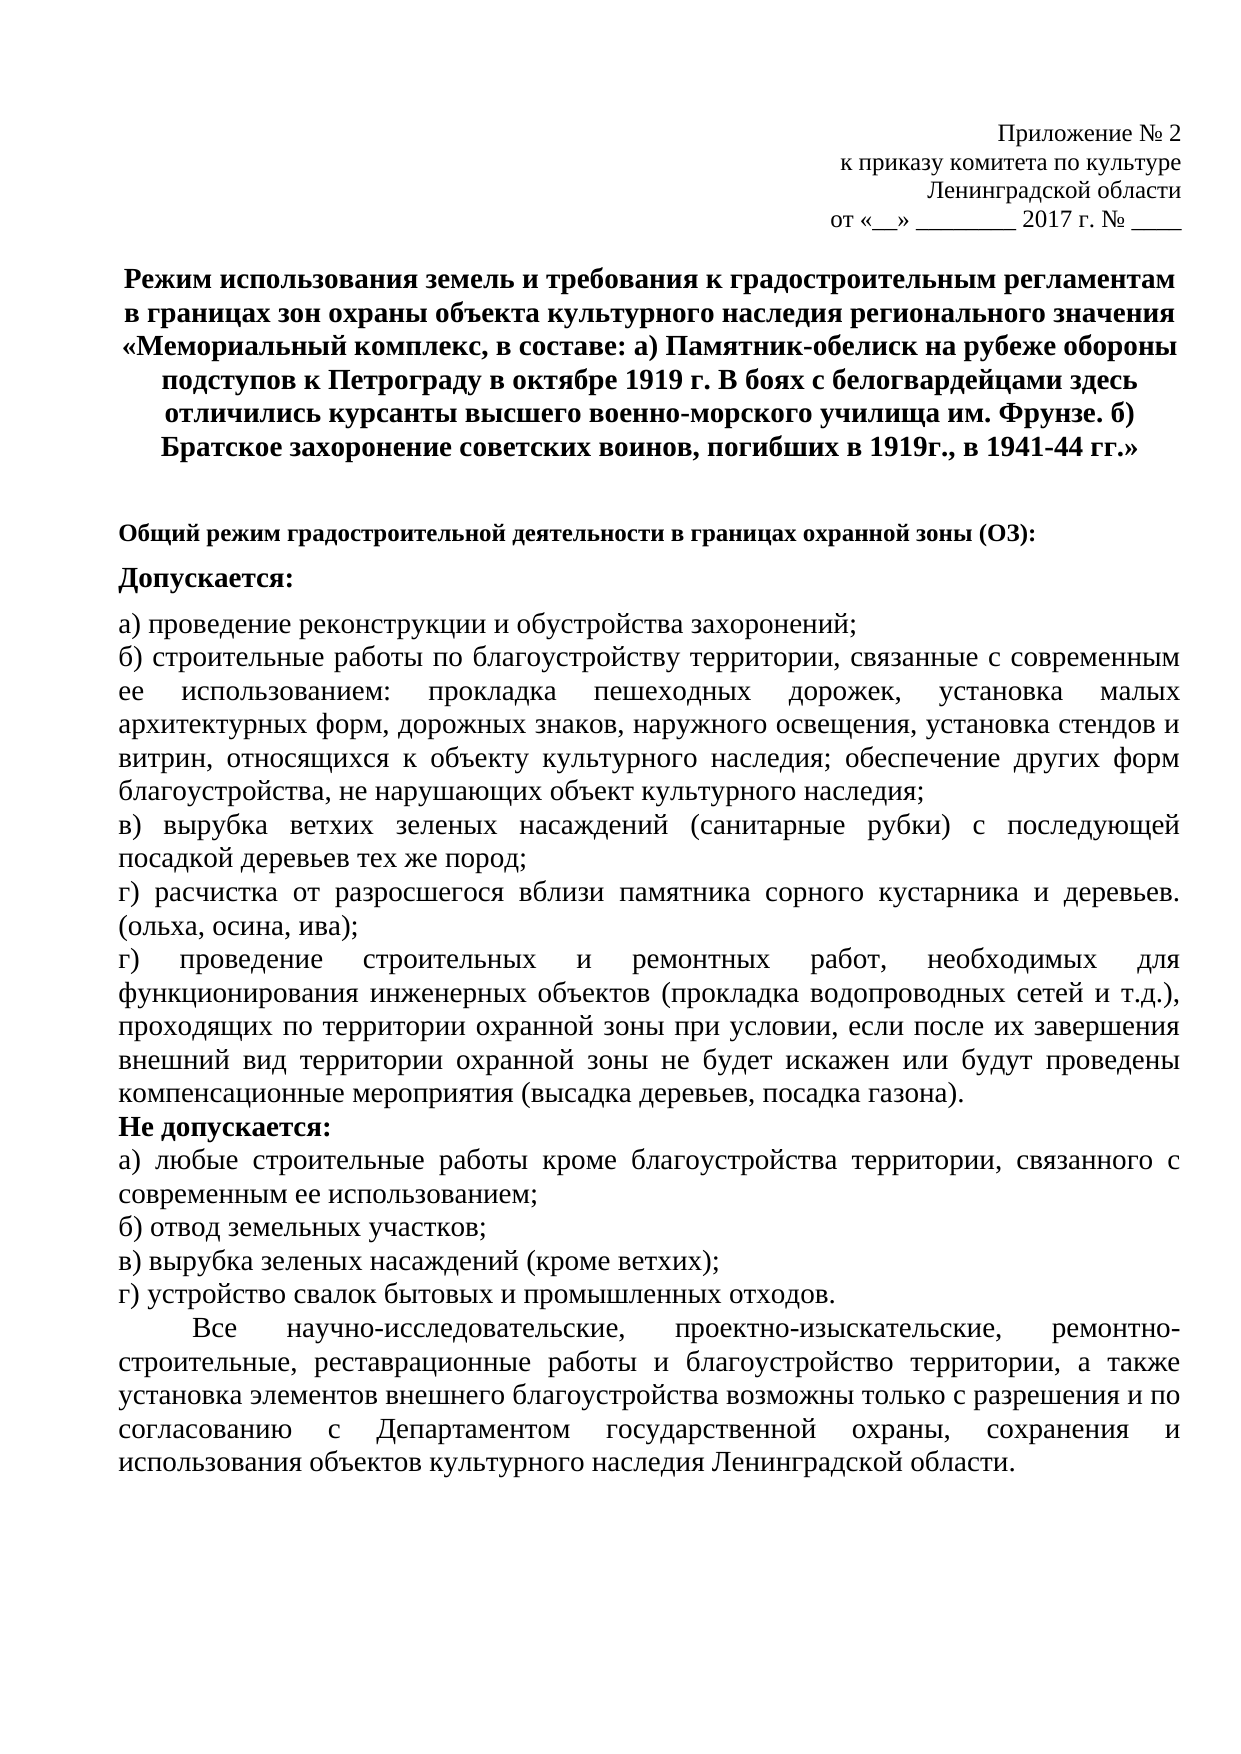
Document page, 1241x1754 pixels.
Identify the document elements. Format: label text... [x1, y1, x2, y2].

text от «__» ________ 2017 г. № ____ [118, 204, 1181, 233]
text к приказу комитета по культуре [118, 147, 1181, 176]
text г) проведение строительных и ремонтных работ, необходимых для функционирования инженерных объектов (прокладка водопроводных сетей и т.д.), проходящих по территории охранной зоны при условии, если после их завершения внешний вид территории охранной зоны не будет искажен или будут проведены компенсационные мероприятия (высадка деревьев, посадка газона). [118, 941, 1181, 1109]
text Не допускается: [118, 1109, 1181, 1142]
text Приложение № 2 [118, 118, 1181, 147]
title Режим использования земель и требования к градостроительным регламентам в границах зон охраны объекта культурного наследия регионального значения «Мемориальный комплекс, в составе: а) Памятник-обелиск на рубеже обороны подступов к Петрограду в октябре 1919 г. В боях с белогвардейцами здесь отличились курсанты высшего военно-морского училища им. Фрунзе. б) Братское захоронение советских воинов, погибших в 1919г., в 1941-44 гг.» [118, 261, 1181, 462]
text б) строительные работы по благоустройству территории, связанные с современным ее использованием: прокладка пешеходных дорожек, установка малых архитектурных форм, дорожных знаков, наружного освещения, установка стендов и витрин, относящихся к объекту культурного наследия; обеспечение других форм благоустройства, не нарушающих объект культурного наследия; [118, 639, 1181, 807]
text в) вырубка зеленых насаждений (кроме ветхих); [118, 1243, 1181, 1277]
text Общий режим градостроительной деятельности в границах охранной зоны (ОЗ): [118, 518, 1181, 547]
text Ленинградской области [118, 176, 1181, 204]
text Допускается: [118, 560, 1181, 593]
text а) проведение реконструкции и обустройства захоронений; [118, 606, 1181, 639]
text г) устройство свалок бытовых и промышленных отходов. [118, 1277, 1181, 1310]
text в) вырубка ветхих зеленых насаждений (санитарные рубки) с последующей посадкой деревьев тех же пород; [118, 807, 1181, 874]
text Все научно-исследовательские, проектно-изыскательские, ремонтно-строительные, реставрационные работы и благоустройство территории, а также установка элементов внешнего благоустройства возможны только с разрешения и по согласованию с Департаментом государственной охраны, сохранения и использования объектов культурного наследия Ленинградской области. [118, 1310, 1181, 1478]
text г) расчистка от разросшегося вблизи памятника сорного кустарника и деревьев. (ольха, осина, ива); [118, 874, 1181, 941]
text б) отвод земельных участков; [118, 1209, 1181, 1243]
text а) любые строительные работы кроме благоустройства территории, связанного с современным ее использованием; [118, 1142, 1181, 1209]
